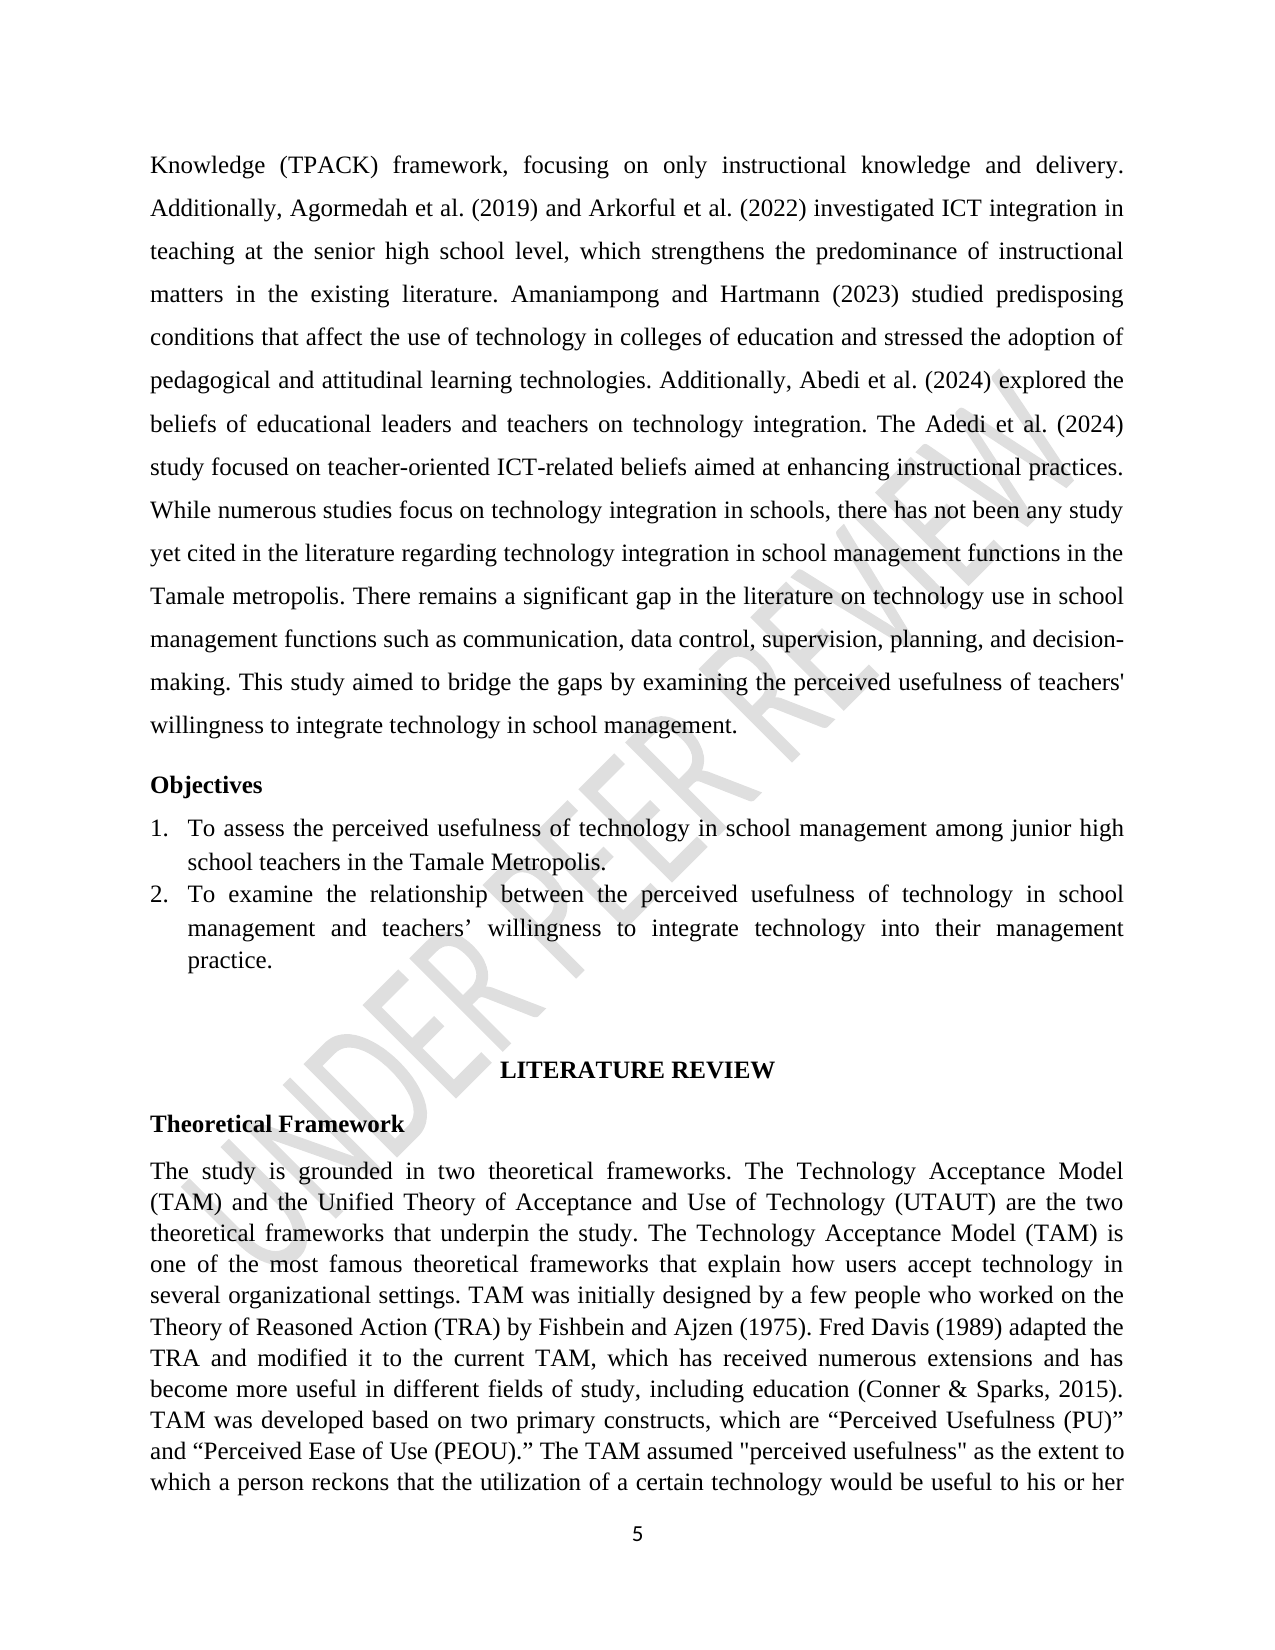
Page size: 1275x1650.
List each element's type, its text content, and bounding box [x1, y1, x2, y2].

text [150, 150, 1125, 739]
list To examine the relationship between the perceived usefulness of technology in school management and teachers’ willingness to integrate technology into their management practice. [150, 879, 1125, 974]
text Theoretical Framework [150, 1109, 1125, 1137]
text LITERATURE REVIEW [150, 1055, 1125, 1083]
list To assess the perceived usefulness of technology in school management among junior high school teachers in the Tamale Metropolis. [150, 813, 1125, 875]
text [150, 1156, 1125, 1496]
text Objectives [150, 770, 1125, 799]
